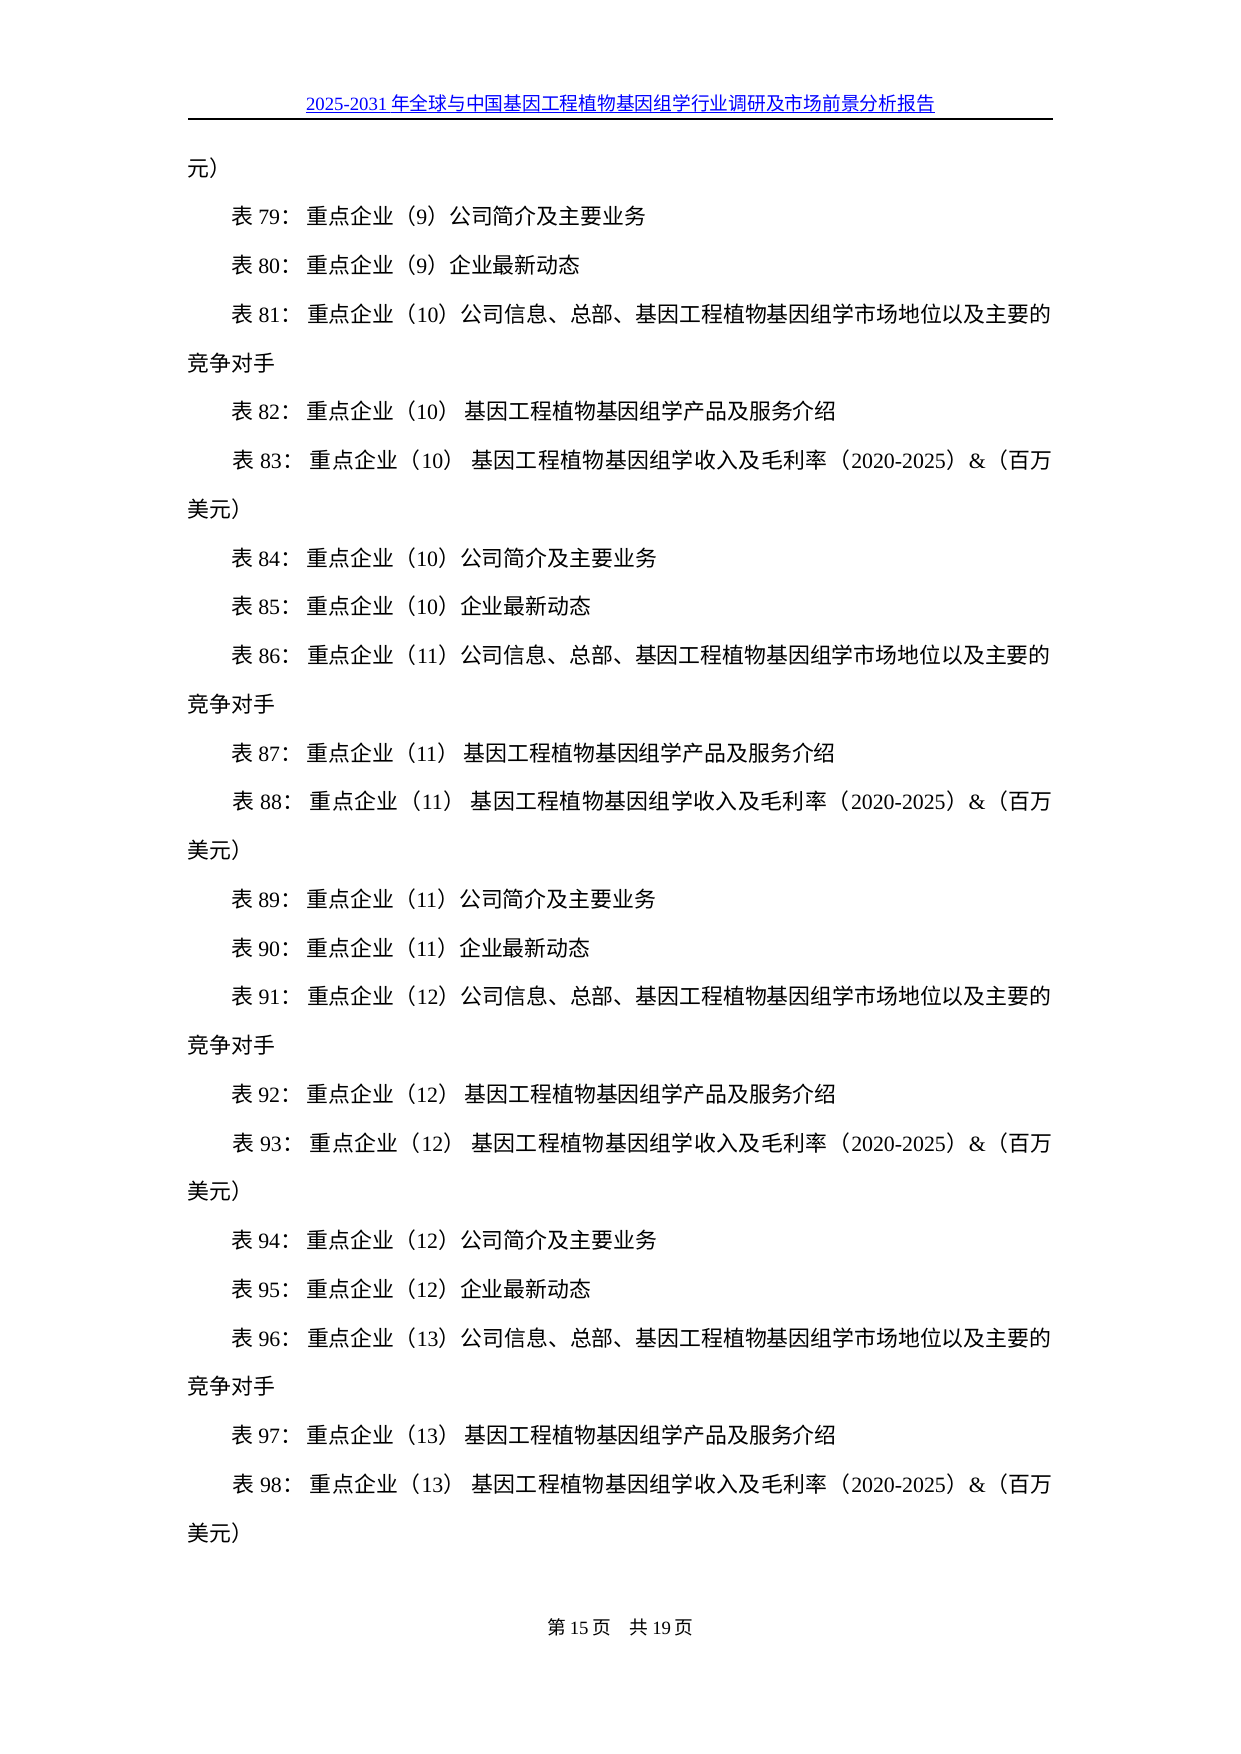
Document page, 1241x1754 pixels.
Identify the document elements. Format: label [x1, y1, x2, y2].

text [187, 150, 1053, 1548]
